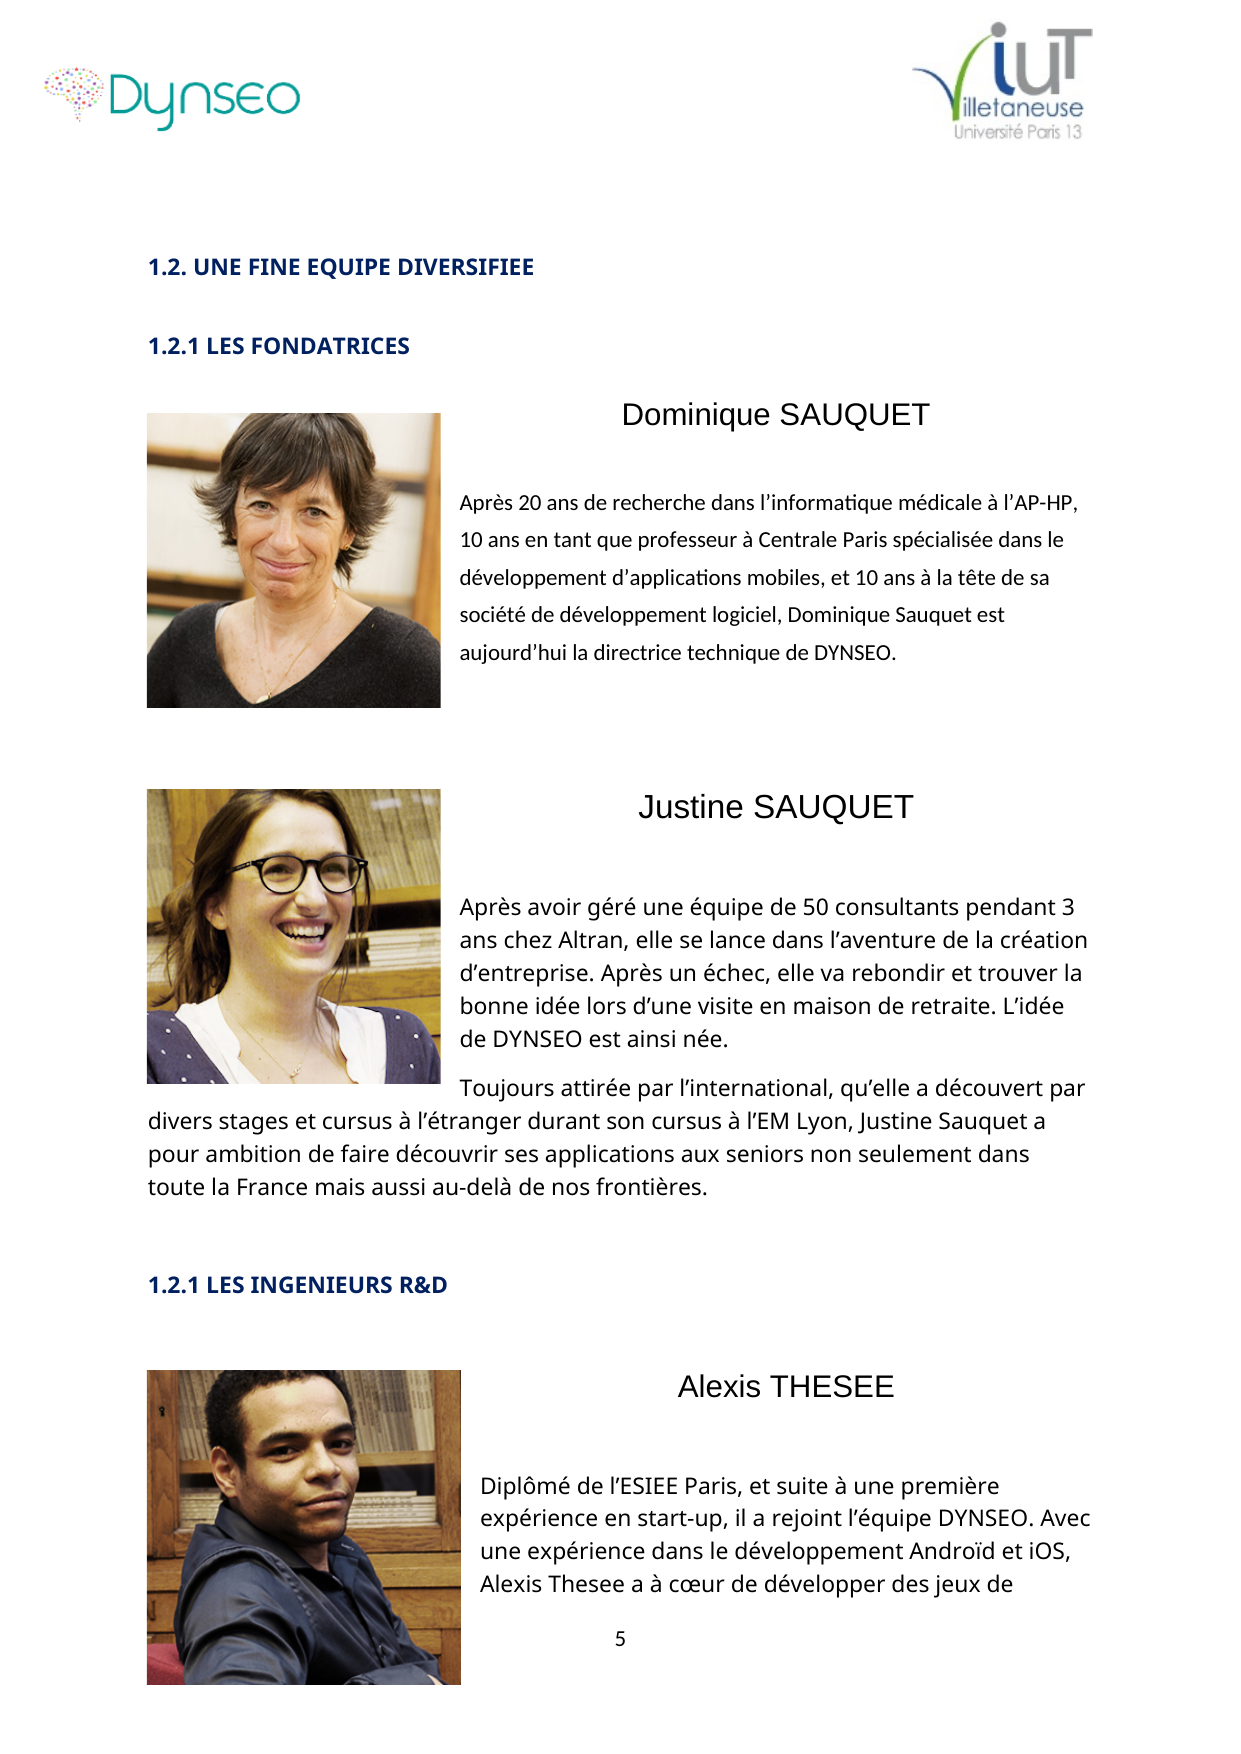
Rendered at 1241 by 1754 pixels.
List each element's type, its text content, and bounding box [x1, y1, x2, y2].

text 1.2.1 LES FONDATRICES [148, 329, 1093, 361]
picture [146, 789, 441, 1084]
picture [911, 18, 1093, 147]
text Après avoir géré une équipe de 50 consultants pendant 3 ans chez Altran, elle se lance dans l’aventure de la création d’entreprise. Après un échec, elle va rebondir et trouver la bonne idée lors d’une visite en maison de retraite. L’idée de DYNSEO est ainsi née. [441, 891, 1093, 1054]
subtitle Dominique SAUQUET [148, 379, 1093, 432]
text Justine SAUQUET [148, 788, 1093, 826]
text Après 20 ans de recherche dans l’informatique médicale à l’AP-HP, 10 ans en tant que professeur à Centrale Paris spécialisée dans le développement d’applications mobiles, et 10 ans à la tête de sa société de développement logiciel, Dominique Sauquet est aujourd’hui la directrice technique de DYNSEO. [441, 478, 1093, 703]
text Alexis THESEE [148, 1368, 1093, 1404]
subtitle 1.2. UNE FINE EQUIPE DIVERSIFIEE [148, 251, 1093, 282]
text 1.2.1 LES INGENIEURS R&D [148, 1269, 1093, 1301]
picture [40, 59, 301, 139]
text Toujours attirée par l’international, qu’elle a découvert par divers stages et cursus à l’étranger durant son cursus à l’EM Lyon, Justine Sauquet a pour ambition de faire découvrir ses applications aux seniors non seulement dans toute la France mais aussi au-delà de nos frontières. [148, 1072, 1093, 1202]
picture [146, 1370, 461, 1685]
picture [146, 413, 441, 708]
